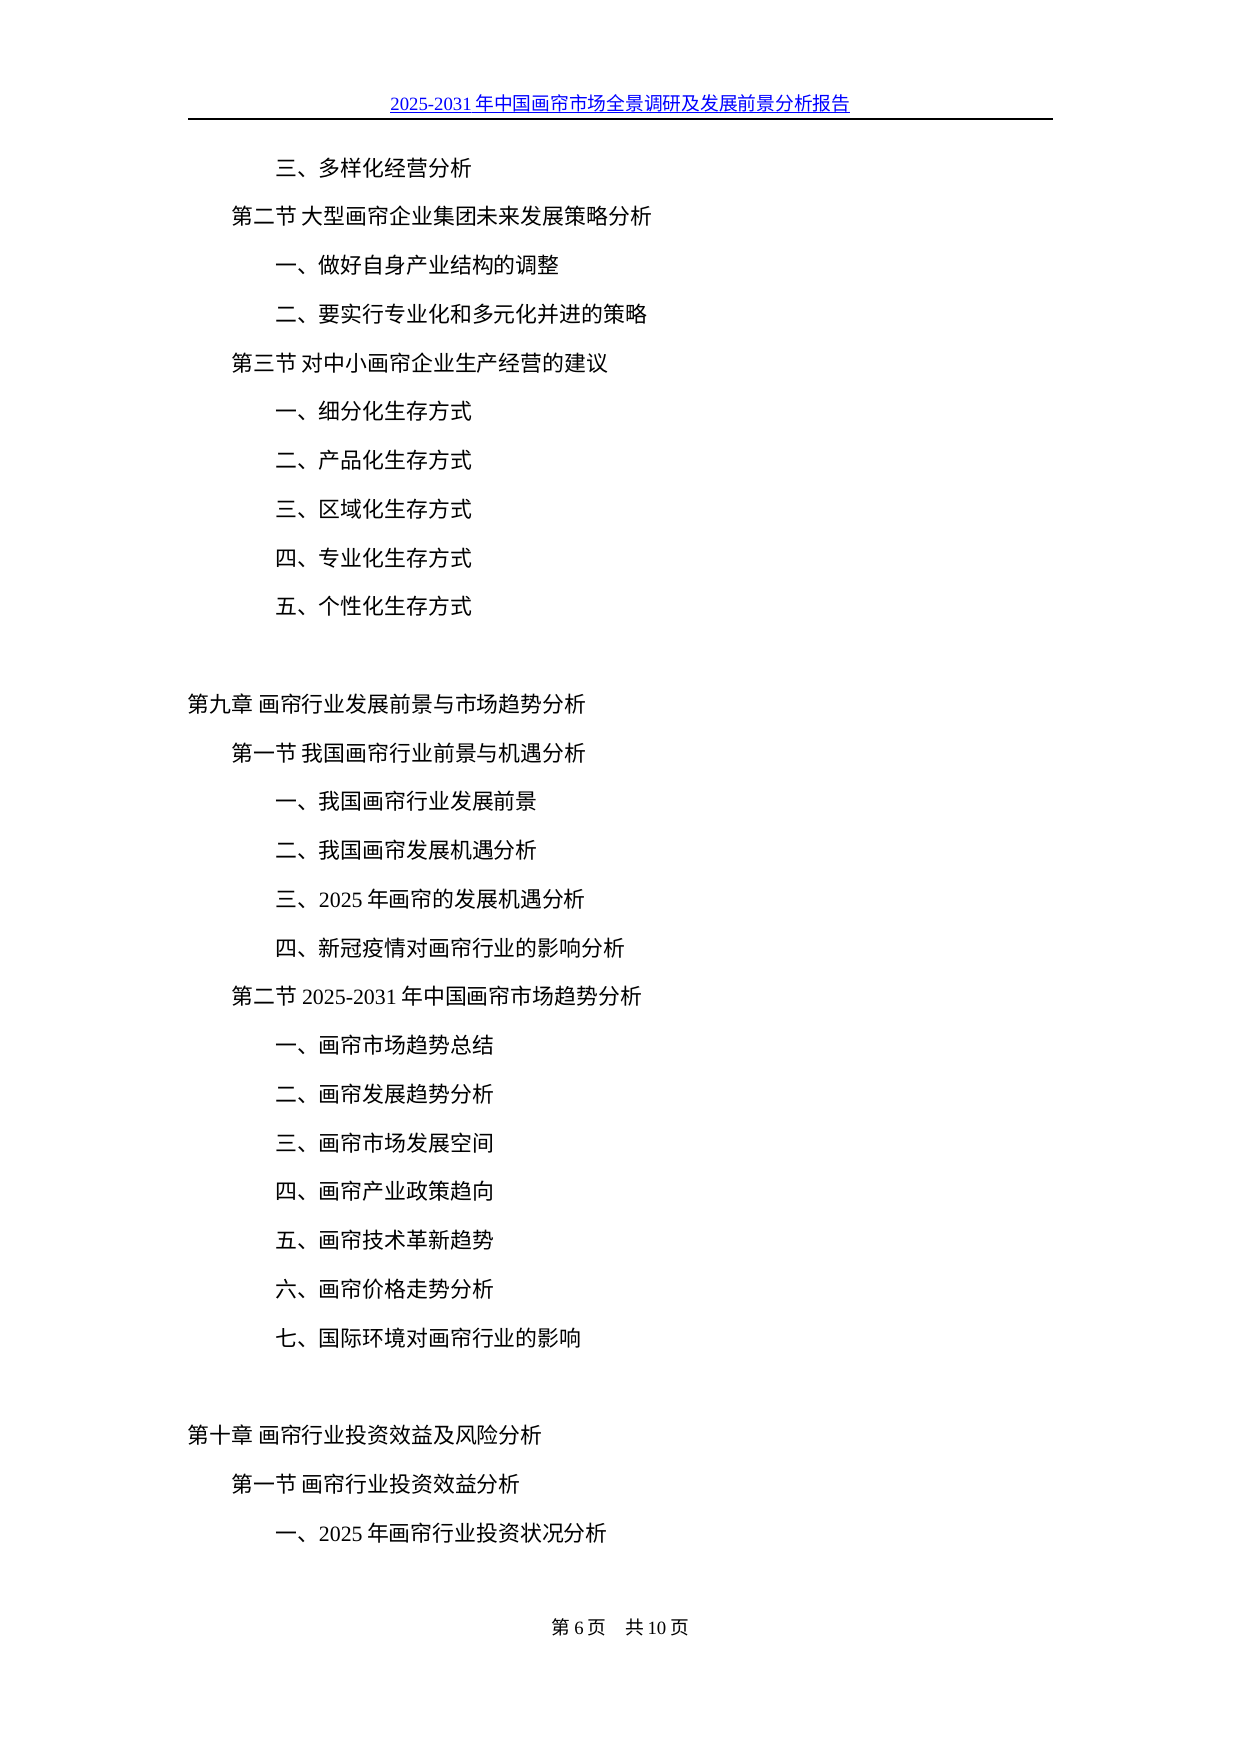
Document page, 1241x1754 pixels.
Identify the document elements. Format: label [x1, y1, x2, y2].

text [187, 150, 1053, 1548]
